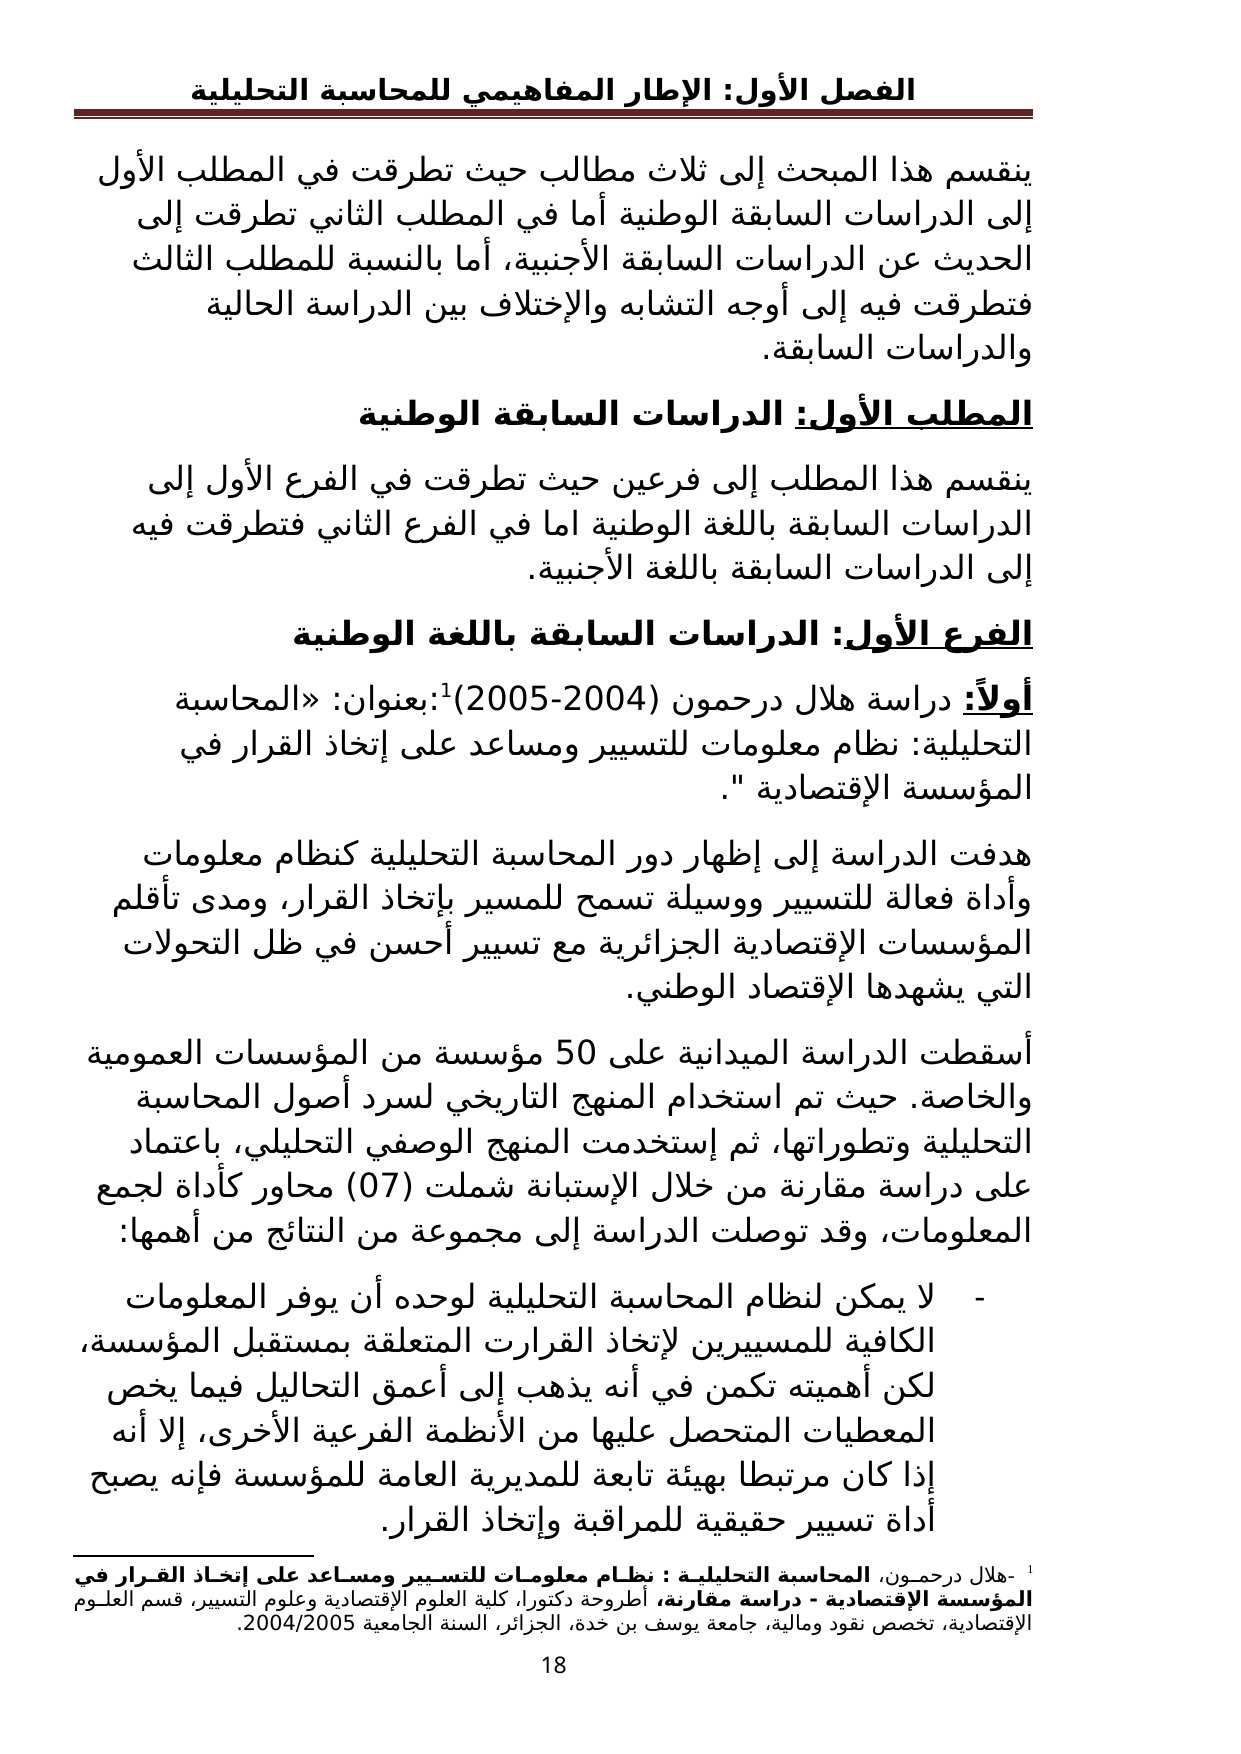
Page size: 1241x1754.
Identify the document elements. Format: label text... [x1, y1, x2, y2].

text المطلب الأول: الدراسات السابقة الوطنية [73, 394, 1033, 433]
text الفرع الأول: الدراسات السابقة باللغة الوطنية [73, 614, 1033, 653]
text ينقسم هذا المبحث إلى ثلاث مطالب حيث تطرقت في المطلب الأول إلى الدراسات السابقة الوطنية أما في المطلب الثاني تطرقت إلى الحديث عن الدراسات السابقة الأجنبية، أما بالنسبة للمطلب الثالث فتطرقت فيه إلى أوجه التشابه والإختلاف بين الدراسة الحالية والدراسات السابقة. [73, 150, 1033, 367]
text أولاً: دراسة هلال درحمون (2004-2005):بعنوان: «المحاسبة التحليلية: نظام معلومات للتسيير ومساعد على إتخاذ القرار في المؤسسة الإقتصادية ". [73, 679, 1033, 807]
list لا يمكن لنظام المحاسبة التحليلية لوحده أن يوفر المعلومات الكافية للمسييرين لإتخاذ القرارت المتعلقة بمستقبل المؤسسة، لكن أهميته تكمن في أنه يذهب إلى أعمق التحاليل فيما يخص المعطيات المتحصل عليها من الأنظمة الفرعية الأخرى، إلا أنه إذا كان مرتبطا بهيئة تابعة للمديرية العامة للمؤسسة فإنه يصبح أداة تسيير حقيقية للمراقبة وإتخاذ القرار. [73, 1277, 974, 1539]
text هدفت الدراسة إلى إظهار دور المحاسبة التحليلية كنظام معلومات وأداة فعالة للتسيير ووسيلة تسمح للمسير بإتخاذ القرار، ومدى تأقلم المؤسسات الإقتصادية الجزائرية مع تسيير أحسن في ظل التحولات التي يشهدها الإقتصاد الوطني. [73, 834, 1033, 1007]
text أسقطت الدراسة الميدانية على 50 مؤسسة من المؤسسات العمومية والخاصة. حيث تم استخدام المنهج التاريخي لسرد أصول المحاسبة التحليلية وتطوراتها، ثم إستخدمت المنهج الوصفي التحليلي، باعتماد على دراسة مقارنة من خلال الإستبانة شملت (07) محاور كأداة لجمع المعلومات، وقد توصلت الدراسة إلى مجموعة من النتائج من أهمها: [73, 1033, 1033, 1250]
text ينقسم هذا المطلب إلى فرعين حيث تطرقت في الفرع الأول إلى الدراسات السابقة باللغة الوطنية اما في الفرع الثاني فتطرقت فيه إلى الدراسات السابقة باللغة الأجنبية. [73, 459, 1033, 587]
